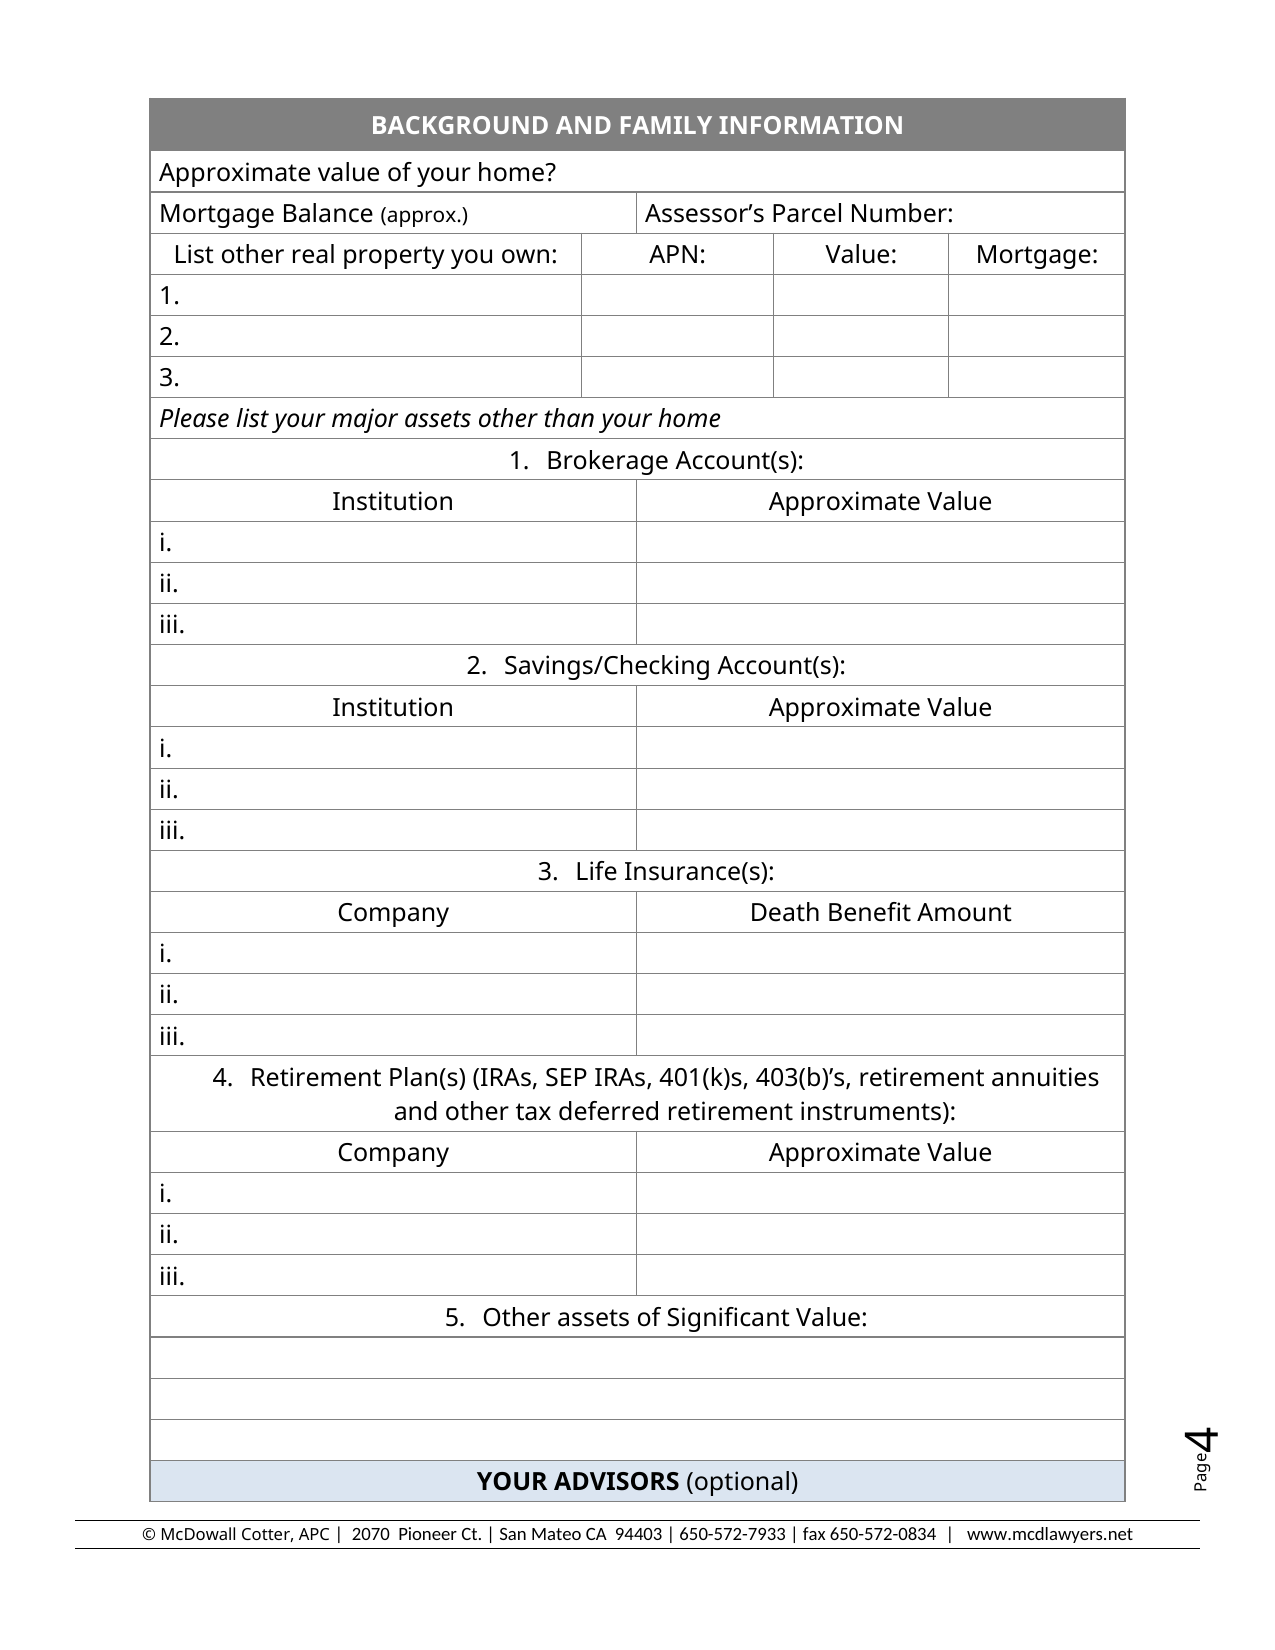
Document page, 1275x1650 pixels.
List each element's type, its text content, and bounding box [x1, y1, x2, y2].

table_cell [637, 1214, 1124, 1254]
table_cell 3. [151, 357, 581, 397]
table_cell [637, 769, 1124, 808]
table_cell Mortgage Balance (approx.) [151, 193, 636, 232]
table_cell Institution [151, 686, 636, 726]
table_cell [637, 933, 1124, 973]
table_cell [774, 275, 948, 315]
table_cell Please list your major assets other than your home [151, 398, 1124, 438]
table_cell Approximate value of your home? [151, 151, 1124, 191]
table_cell [949, 316, 1124, 356]
table_cell [582, 357, 773, 397]
table_cell Value: [774, 234, 948, 274]
table_cell [949, 357, 1124, 397]
table_cell Approximate Value [637, 480, 1124, 521]
table_cell YOUR ADVISORS (optional) [151, 1461, 1124, 1501]
table_cell iii. [151, 810, 636, 850]
table_cell Life Insurance(s): [151, 851, 1124, 891]
table_cell ii. [151, 974, 636, 1014]
table_cell [774, 357, 948, 397]
table_cell [949, 275, 1124, 315]
table_cell [637, 522, 1124, 562]
table_cell 1. [151, 275, 581, 315]
table_cell [637, 1015, 1124, 1055]
table_header background and family information [151, 99, 1124, 150]
table_cell [637, 727, 1124, 767]
table_cell ii. [151, 769, 636, 808]
table_cell [151, 1338, 1124, 1377]
table_cell i. [151, 1173, 636, 1213]
table_cell Institution [151, 480, 636, 521]
table_cell [151, 1379, 1124, 1419]
table_cell List other real property you own: [151, 234, 581, 274]
table_cell i. [151, 727, 636, 767]
table_cell Retirement Plan(s) (IRAs, SEP IRAs, 401(k)s, 403(b)’s, retirement annuities and other tax deferred retirement instruments): [151, 1056, 1124, 1131]
table_cell ii. [151, 1214, 636, 1254]
table_cell Assessor’s Parcel Number: [637, 193, 1124, 232]
table_cell Approximate Value [637, 1132, 1124, 1172]
table_cell [637, 604, 1124, 644]
table_cell [582, 316, 773, 356]
table_cell iii. [151, 1015, 636, 1055]
table_cell [637, 563, 1124, 603]
table_cell 2. [151, 316, 581, 356]
table_cell Mortgage: [949, 234, 1124, 274]
table_cell APN: [582, 234, 773, 274]
table_cell [774, 316, 948, 356]
table_cell [637, 974, 1124, 1014]
table_cell Savings/Checking Account(s): [151, 645, 1124, 685]
table_cell Company [151, 1132, 636, 1172]
table_cell Other assets of Significant Value: [151, 1296, 1124, 1336]
table_cell i. [151, 933, 636, 973]
table_cell iii. [151, 604, 636, 644]
table_cell Death Benefit Amount [637, 892, 1124, 932]
table_cell i. [151, 522, 636, 562]
table_cell iii. [151, 1255, 636, 1295]
table_cell Company [151, 892, 636, 932]
table_cell [637, 810, 1124, 850]
table_cell [151, 1420, 1124, 1460]
table_cell [637, 1173, 1124, 1213]
table_cell [582, 275, 773, 315]
table_cell Brokerage Account(s): [151, 439, 1124, 479]
table_cell Approximate Value [637, 686, 1124, 726]
table_cell ii. [151, 563, 636, 603]
table_cell [637, 1255, 1124, 1295]
